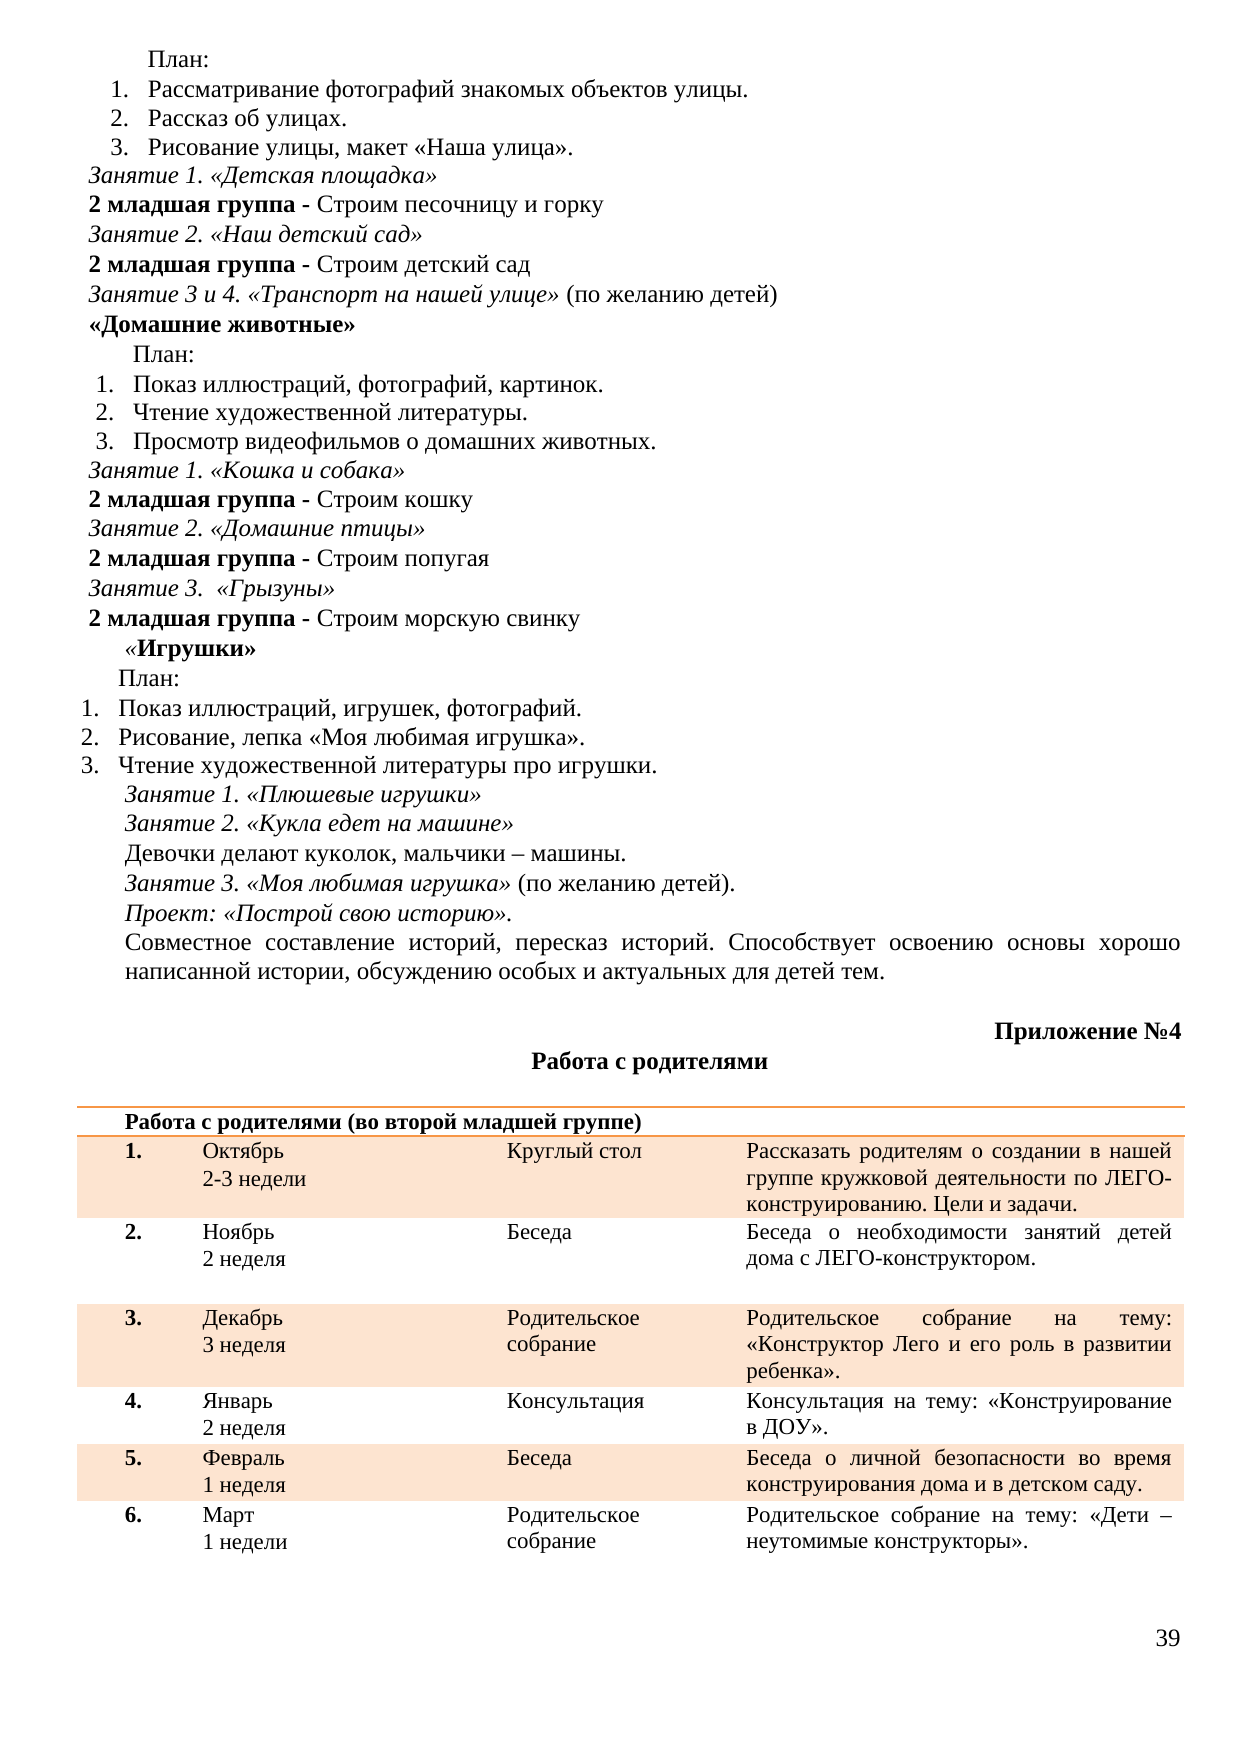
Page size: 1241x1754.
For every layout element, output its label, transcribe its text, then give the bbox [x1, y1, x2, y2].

text 2 младшая группа - Строим морскую свинку [88, 603, 1181, 632]
table_cell Родительское собрание [459, 1501, 699, 1558]
table_cell Ноябрь 2 неделя [155, 1218, 459, 1304]
text План: [118, 663, 1181, 692]
text 2 младшая группа - Строим кошку [88, 484, 1181, 512]
text 2 младшая группа - Строим попугая [88, 543, 1181, 572]
text План: [133, 339, 1181, 367]
list Показ иллюстраций, фотографий, картинок. [95, 369, 1181, 397]
text Совместное составление историй, пересказ историй. Способствует освоению основы хорошо написанной истории, обсуждению особых и актуальных для детей тем. [124, 927, 1181, 985]
text Занятие 3 и 4. «Транспорт на нашей улице» (по желанию детей) [88, 279, 1181, 308]
table_cell Беседа о личной безопасности во время конструирования дома и в детском саду. [699, 1444, 1184, 1501]
list Работа с родителями [118, 1046, 1181, 1075]
list Чтение художественной литературы про игрушки. [81, 750, 1181, 779]
table_cell Родительское собрание на тему: «Дети – неутомимые конструкторы». [699, 1501, 1184, 1558]
text Занятие 3. «Грызуны» [88, 573, 1181, 602]
table_cell Октябрь 2-3 недели [155, 1137, 459, 1218]
list Рисование улицы, макет «Наша улица». [110, 132, 1181, 161]
text Занятие 3. «Моя любимая игрушка» (по желанию детей). [124, 868, 1181, 896]
text Занятие 1. «Кошка и собака» [88, 455, 1181, 484]
table_cell Март 1 недели [155, 1501, 459, 1558]
table_cell Февраль 1 неделя [155, 1444, 459, 1501]
table_cell Консультация [459, 1387, 699, 1444]
table_cell Январь 2 неделя [155, 1387, 459, 1444]
table_cell Беседа [459, 1218, 699, 1304]
table_cell Рассказать родителям о создании в нашей группе кружковой деятельности по ЛЕГО-конструированию. Цели и задачи. [699, 1137, 1184, 1218]
list Рассматривание фотографий знакомых объектов улицы. [110, 74, 1181, 103]
text Занятие 1. «Плюшевые игрушки» [124, 779, 1181, 808]
table_cell Круглый стол [459, 1137, 699, 1218]
text Занятие 2. «Наш детский сад» [88, 219, 1181, 248]
list Показ иллюстраций, игрушек, фотографий. [81, 693, 1181, 722]
text Занятие 2. «Домашние птицы» [88, 513, 1181, 542]
text Занятие 2. «Кукла едет на машине» [124, 808, 1181, 837]
table_cell Родительское собрание [459, 1304, 699, 1387]
table_cell 4. [77, 1387, 155, 1444]
text Занятие 1. «Детская площадка» [88, 161, 1181, 189]
table_cell 1. [77, 1137, 155, 1218]
text «Домашние животные» [88, 309, 1181, 338]
text «Игрушки» [118, 633, 1181, 662]
list Рисование, лепка «Моя любимая игрушка». [81, 722, 1181, 750]
table_header Работа с родителями (во второй младшей группе) [77, 1108, 1184, 1135]
text План: [147, 44, 1181, 73]
table_cell Родительское собрание на тему: «Конструктор Лего и его роль в развитии ребенка». [699, 1304, 1184, 1387]
table_cell 2. [77, 1218, 155, 1304]
table_cell Беседа [459, 1444, 699, 1501]
list Рассказ об улицах. [110, 103, 1181, 132]
text Проект: «Построй свою историю». [124, 898, 1181, 926]
table_cell 5. [77, 1444, 155, 1501]
text 2 младшая группа - Строим песочницу и горку [88, 189, 1181, 218]
text 2 младшая группа - Строим детский сад [88, 249, 1181, 278]
list Просмотр видеофильмов о домашних животных. [95, 426, 1181, 455]
table_cell 3. [77, 1304, 155, 1387]
text Приложение №4 [88, 1016, 1181, 1045]
table_cell Декабрь 3 неделя [155, 1304, 459, 1387]
table_cell 6. [77, 1501, 155, 1558]
list Чтение художественной литературы. [95, 397, 1181, 426]
text Девочки делают куколок, мальчики – машины. [124, 838, 1181, 867]
table_cell Консультация на тему: «Конструирование в ДОУ». [699, 1387, 1184, 1444]
table_cell Беседа о необходимости занятий детей дома с ЛЕГО-конструктором. [699, 1218, 1184, 1304]
